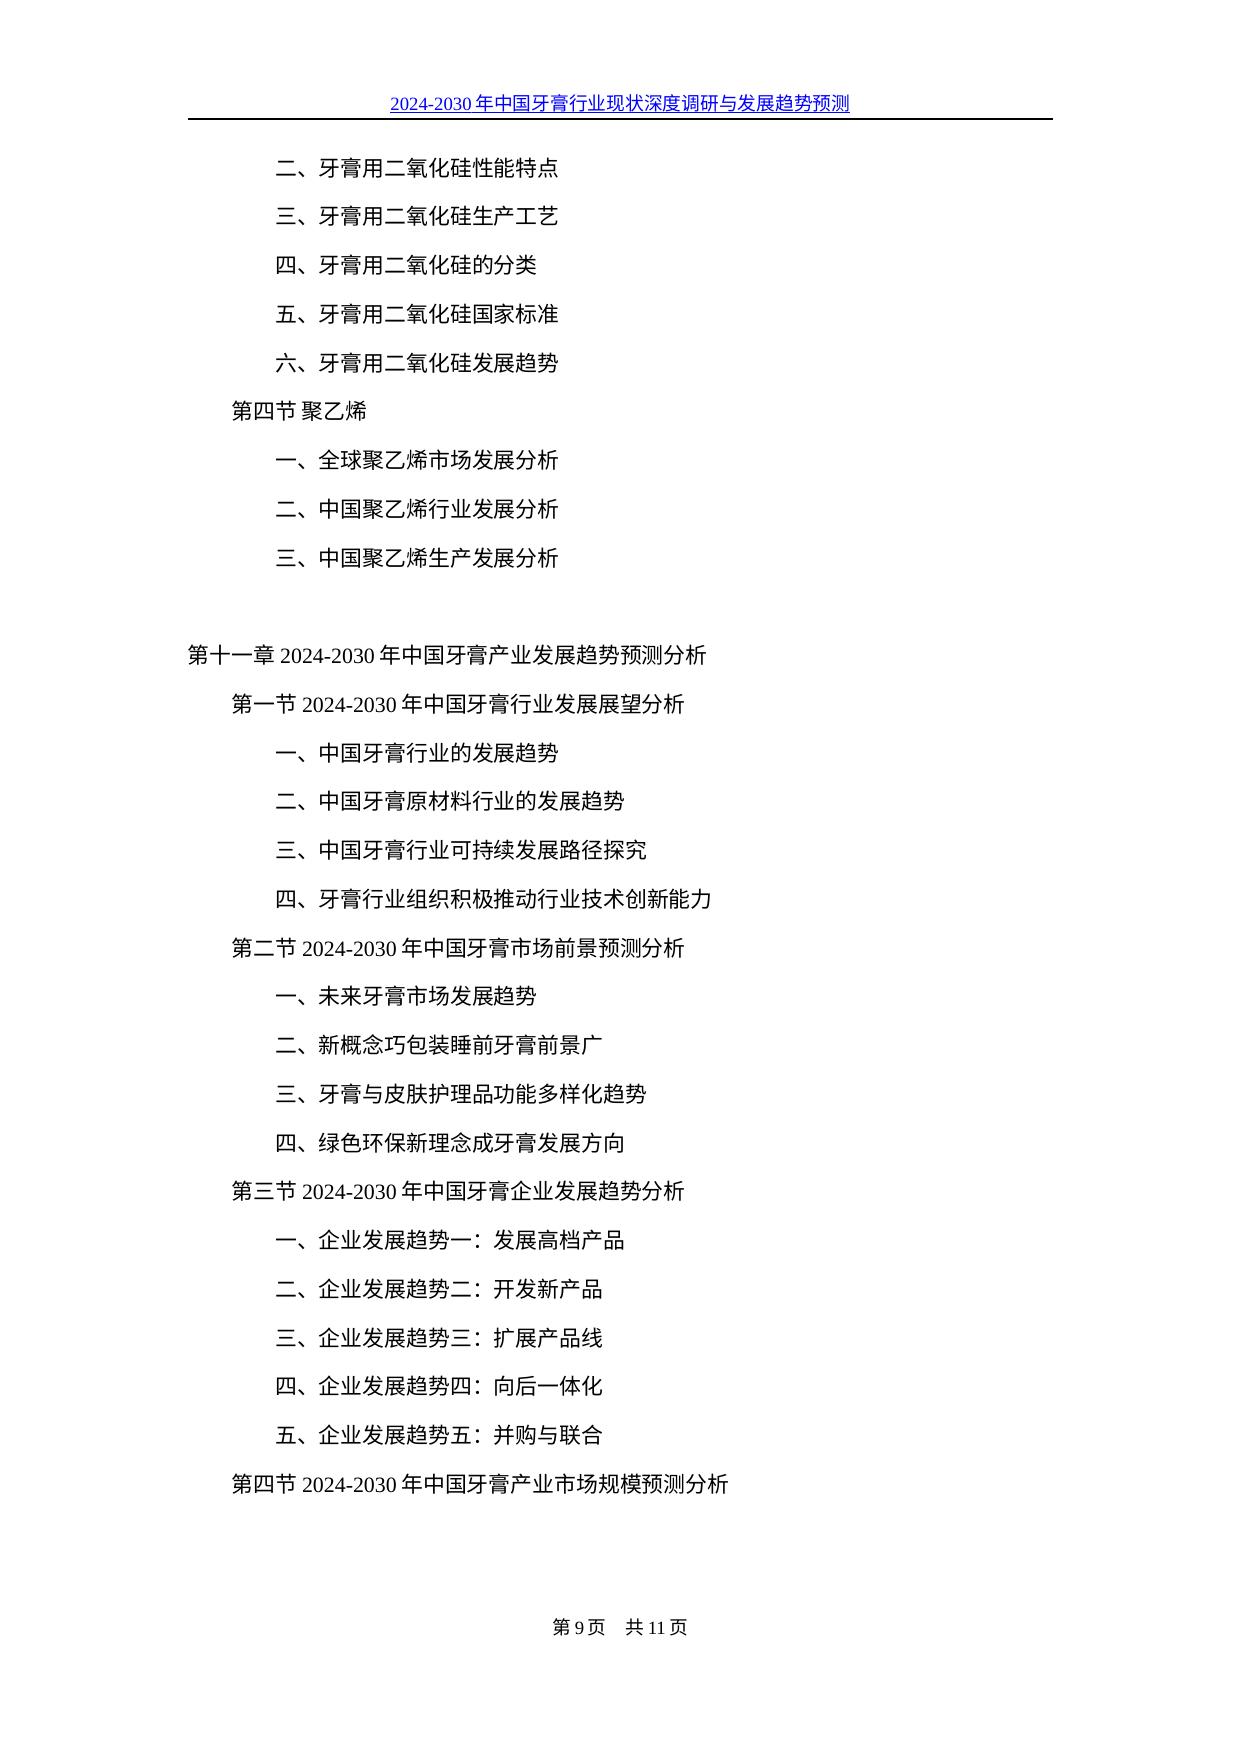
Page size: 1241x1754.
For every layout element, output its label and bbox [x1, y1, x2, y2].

text [187, 150, 1053, 1499]
